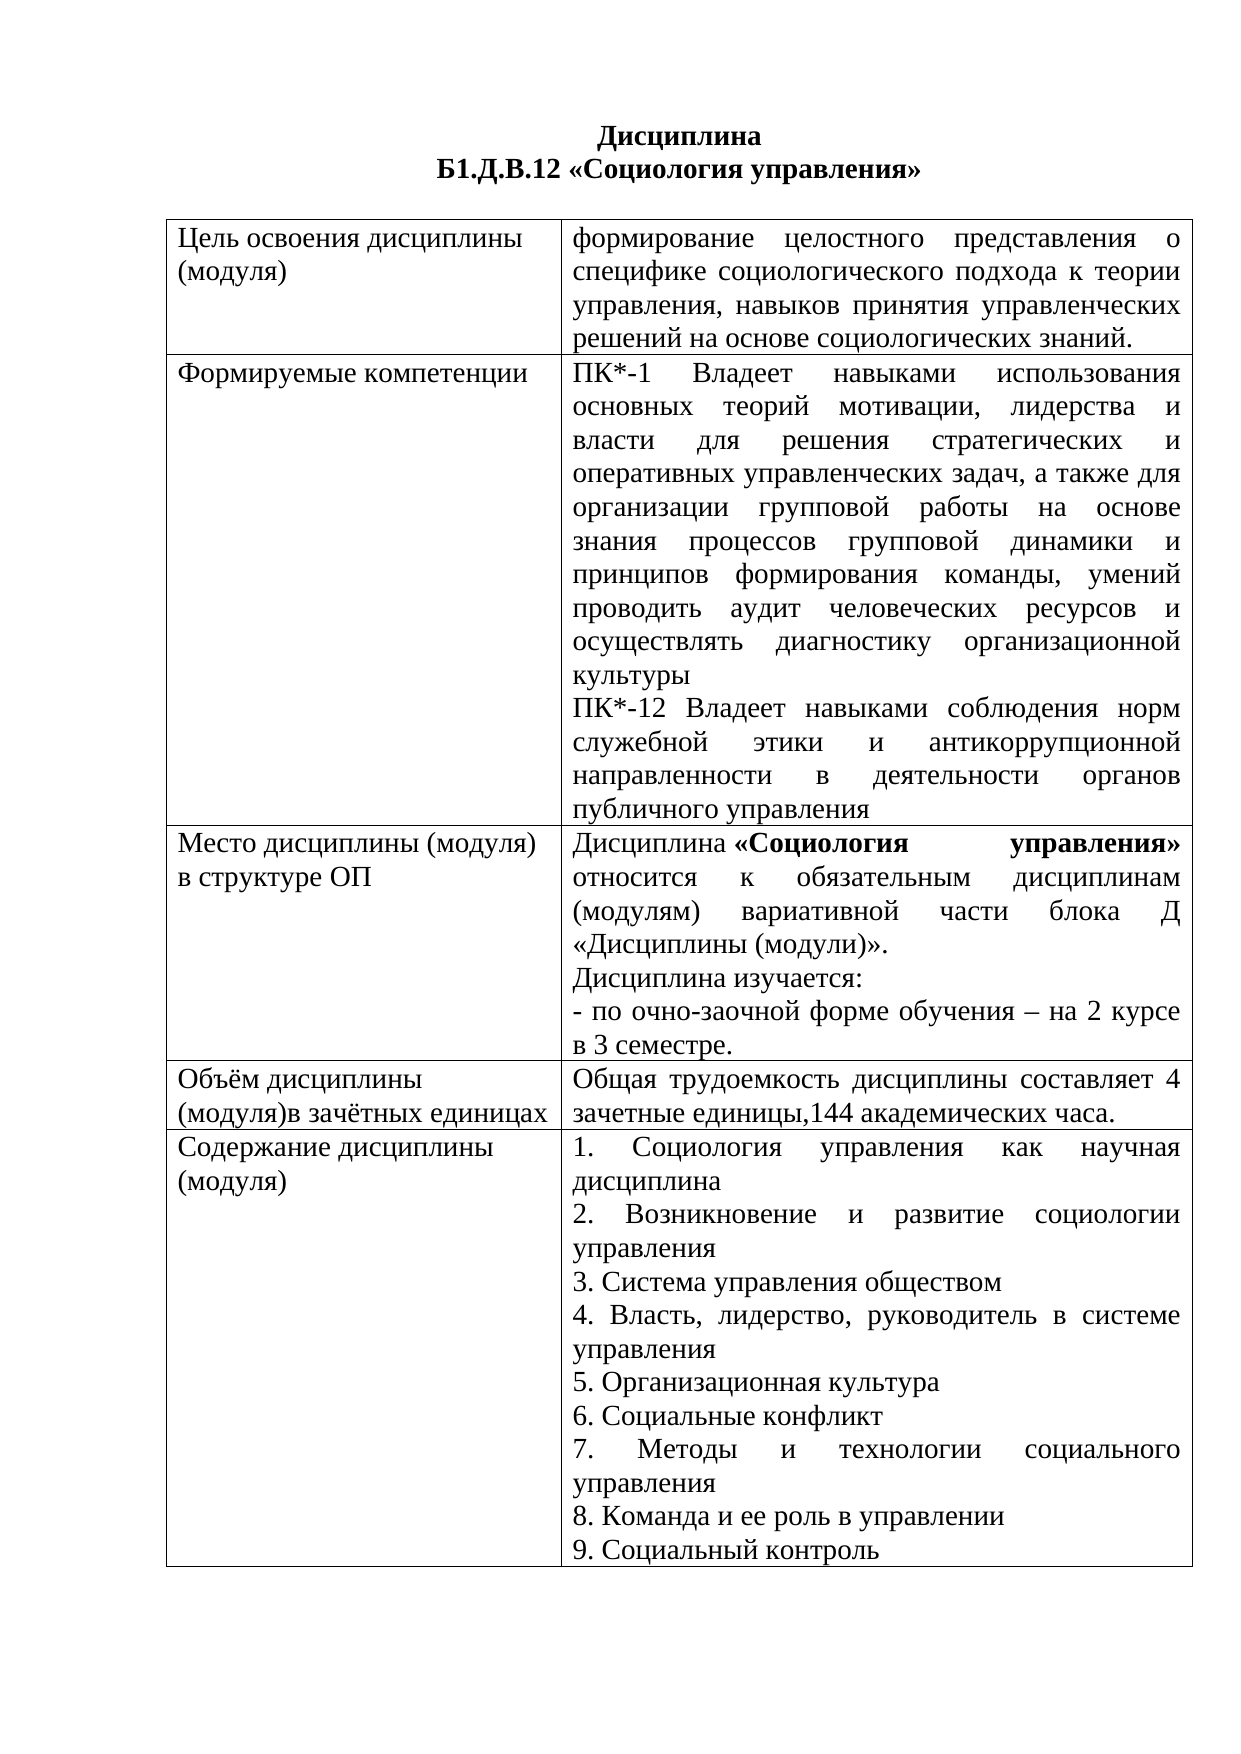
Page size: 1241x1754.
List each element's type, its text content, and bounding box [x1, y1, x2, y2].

table_cell Дисциплина «Социология управления» относится к обязательным дисциплинам (модулям) вариативной части блока Д «Дисциплины (модули)». Дисциплина изучается: - по очно-заочной форме обучения – на 2 курсе в 3 семестре. [562, 826, 1192, 1060]
text Дисциплина [177, 118, 1181, 152]
table_cell Формируемые компетенции [167, 355, 561, 824]
table_cell Место дисциплины (модуля) в структуре ОП [167, 826, 561, 1060]
table_cell Содержание дисциплины (модуля) [167, 1130, 561, 1566]
text Б1.Д.В.12 «Социология управления» [177, 152, 1181, 185]
table_cell 1. Социология управления как научная дисциплина 2. Возникновение и развитие социологии управления 3. Система управления обществом 4. Власть, лидерство, руководитель в системе управления 5. Организационная культура 6. Социальные конфликт 7. Методы и технологии социального управления 8. Команда и ее роль в управлении 9. Социальный контроль [562, 1130, 1192, 1566]
table_cell Общая трудоемкость дисциплины составляет 4 зачетные единицы,144 академических часа. [562, 1061, 1192, 1128]
table_cell Объём дисциплины (модуля)в зачётных единицах [167, 1061, 561, 1128]
table_header формирование целостного представления о специфике социологического подхода к теории управления, навыков принятия управленческих решений на основе социологических знаний. [562, 220, 1192, 354]
table_header Цель освоения дисциплины (модуля) [167, 220, 561, 354]
table_cell ПК*-1 Владеет навыками использования основных теорий мотивации, лидерства и власти для решения стратегических и оперативных управленческих задач, а также для организации групповой работы на основе знания процессов групповой динамики и принципов формирования команды, умений проводить аудит человеческих ресурсов и осуществлять диагностику организационной культуры ПК*-12 Владеет навыками соблюдения норм служебной этики и антикоррупционной направленности в деятельности органов публичного управления [562, 355, 1192, 824]
